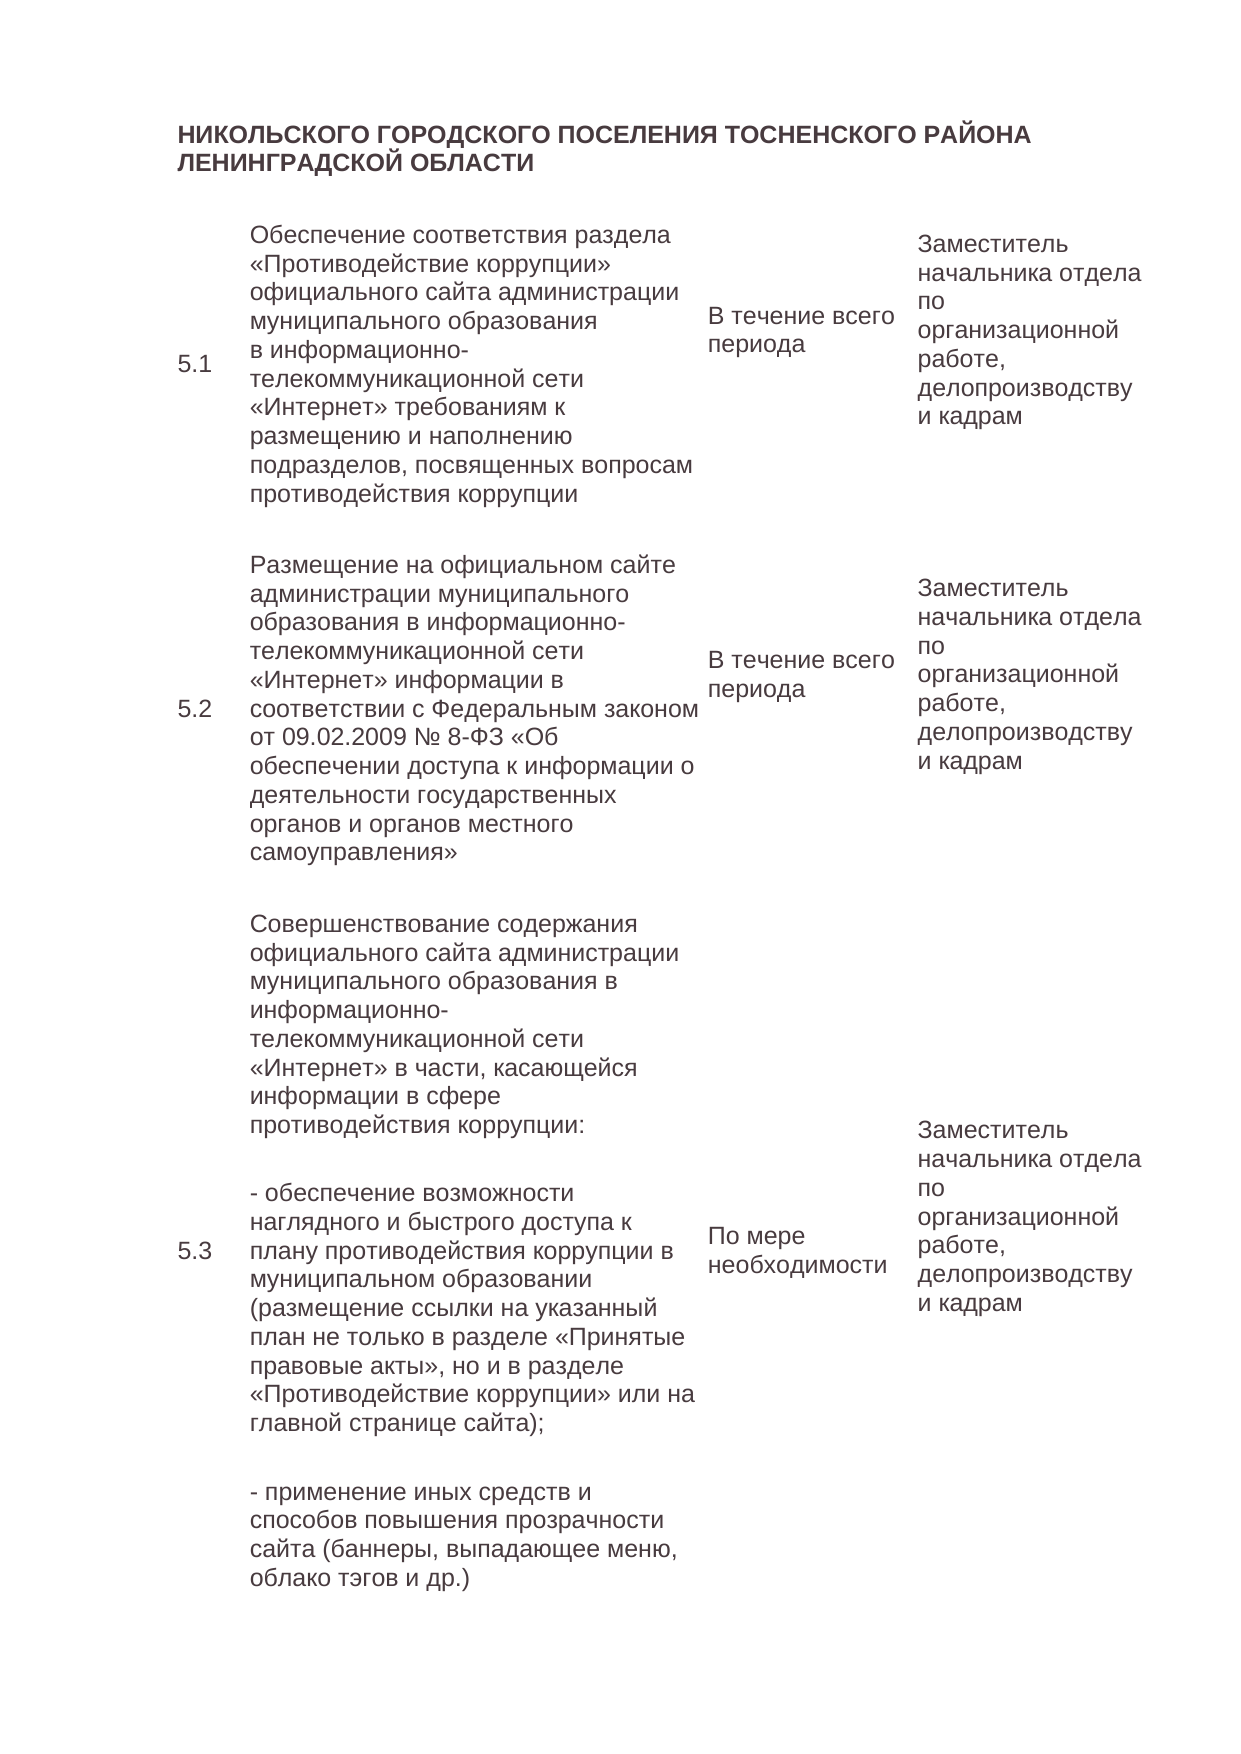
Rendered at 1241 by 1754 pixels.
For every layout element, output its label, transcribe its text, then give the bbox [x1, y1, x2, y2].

table_cell Заместитель начальника отдела по организационной работе, делопроизводству и кадрам [916, 907, 1150, 1632]
table_cell Совершенствование содержания официального сайта администрации муниципального образования в информационно-телекоммуникационной сети «Интернет» в части, касающейся информации в сфере противодействия коррупции: - обеспечение возможности наглядного и быстрого доступа к плану противодействия коррупции в муниципальном образовании (размещение ссылки на указанный план не только в разделе «Принятые правовые акты», но и в разделе «Противодействие коррупции» или на главной странице сайта); - применение иных средств и способов повышения прозрачности сайта (баннеры, выпадающее меню, облако тэгов и др.) [248, 907, 706, 1632]
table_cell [176, 118, 1150, 218]
table_cell В течение всего периода [706, 218, 916, 548]
table_cell 5.2 [176, 548, 248, 907]
table_cell Обеспечение соответствия раздела «Противодействие коррупции» официального сайта администрации муниципального образования в информационно-телекоммуникационной сети «Интернет» требованиям к размещению и наполнению подразделов, посвященных вопросам противодействия коррупции [248, 218, 706, 548]
table_cell 5.3 [176, 907, 248, 1632]
table_cell 5.1 [176, 218, 248, 548]
table_cell Заместитель начальника отдела по организационной работе, делопроизводству и кадрам [916, 218, 1150, 548]
table_cell Размещение на официальном сайте администрации муниципального образования в информационно-телекоммуникационной сети «Интернет» информации в соответствии с Федеральным законом от 09.02.2009 № 8-ФЗ «Об обеспечении доступа к информации о деятельности государственных органов и органов местного самоуправления» [248, 548, 706, 907]
table_cell Заместитель начальника отдела по организационной работе, делопроизводству и кадрам [916, 548, 1150, 907]
table_cell В течение всего периода [706, 548, 916, 907]
table_cell По мере необходимости [706, 907, 916, 1632]
